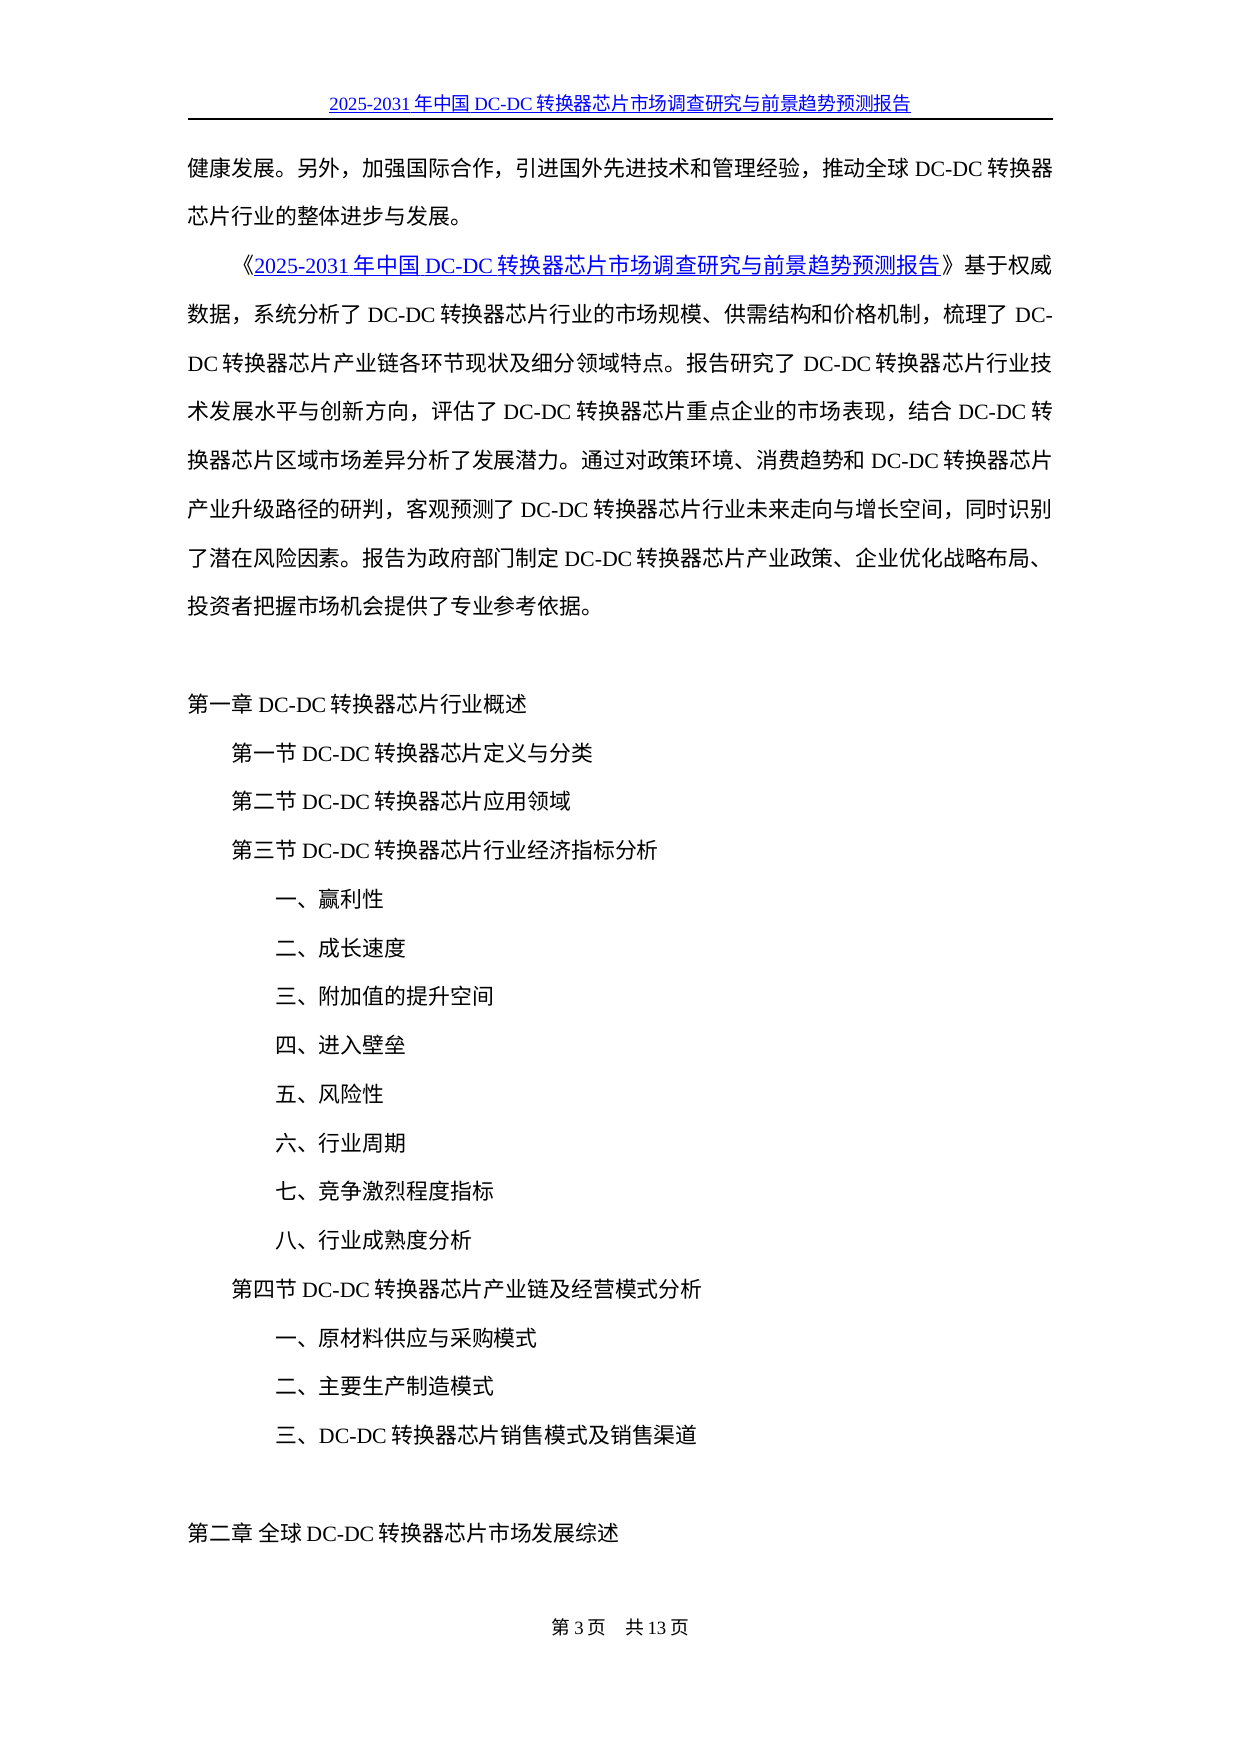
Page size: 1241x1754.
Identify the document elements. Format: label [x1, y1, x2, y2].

text [187, 150, 1053, 1548]
